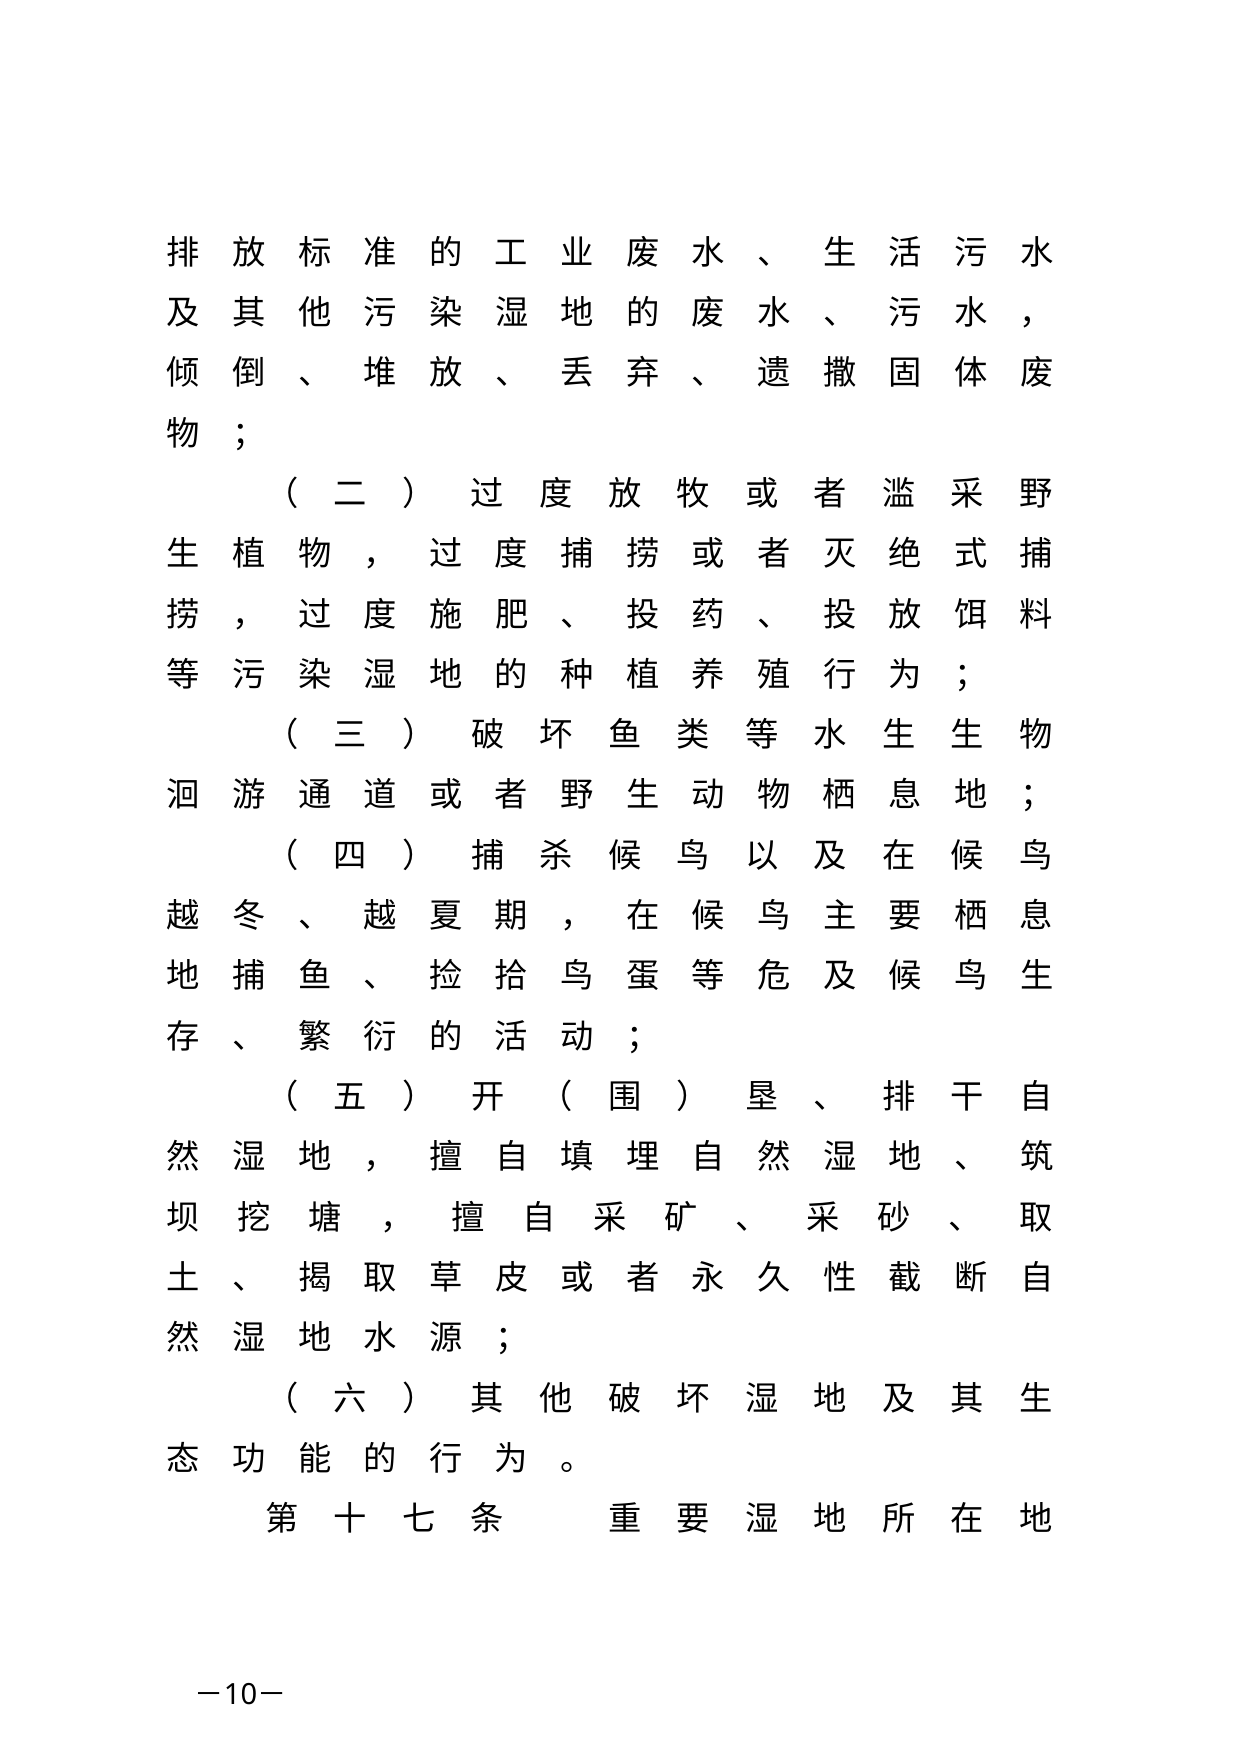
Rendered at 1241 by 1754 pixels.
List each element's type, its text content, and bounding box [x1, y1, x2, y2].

text （二）过度放牧或者滥采野生植物，过度捕捞或者灭绝式捕捞，过度施肥、投药、投放饵料等污染湿地的种植养殖行为； [167, 461, 1085, 702]
text （三）破坏鱼类等水生生物洄游通道或者野生动物栖息地； [167, 702, 1085, 822]
text （六）其他破坏湿地及其生态功能的行为。 [167, 1365, 1085, 1486]
text （五）开（围）垦、排干自然湿地，擅自填埋自然湿地、筑坝挖塘，擅自采矿、采砂、取土、揭取草皮或者永久性截断自然湿地水源； [167, 1064, 1085, 1365]
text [167, 219, 1085, 461]
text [167, 1486, 1085, 1546]
text （四）捕杀候鸟以及在候鸟越冬、越夏期，在候鸟主要栖息地捕鱼、捡拾鸟蛋等危及候鸟生存、繁衍的活动； [167, 822, 1085, 1064]
